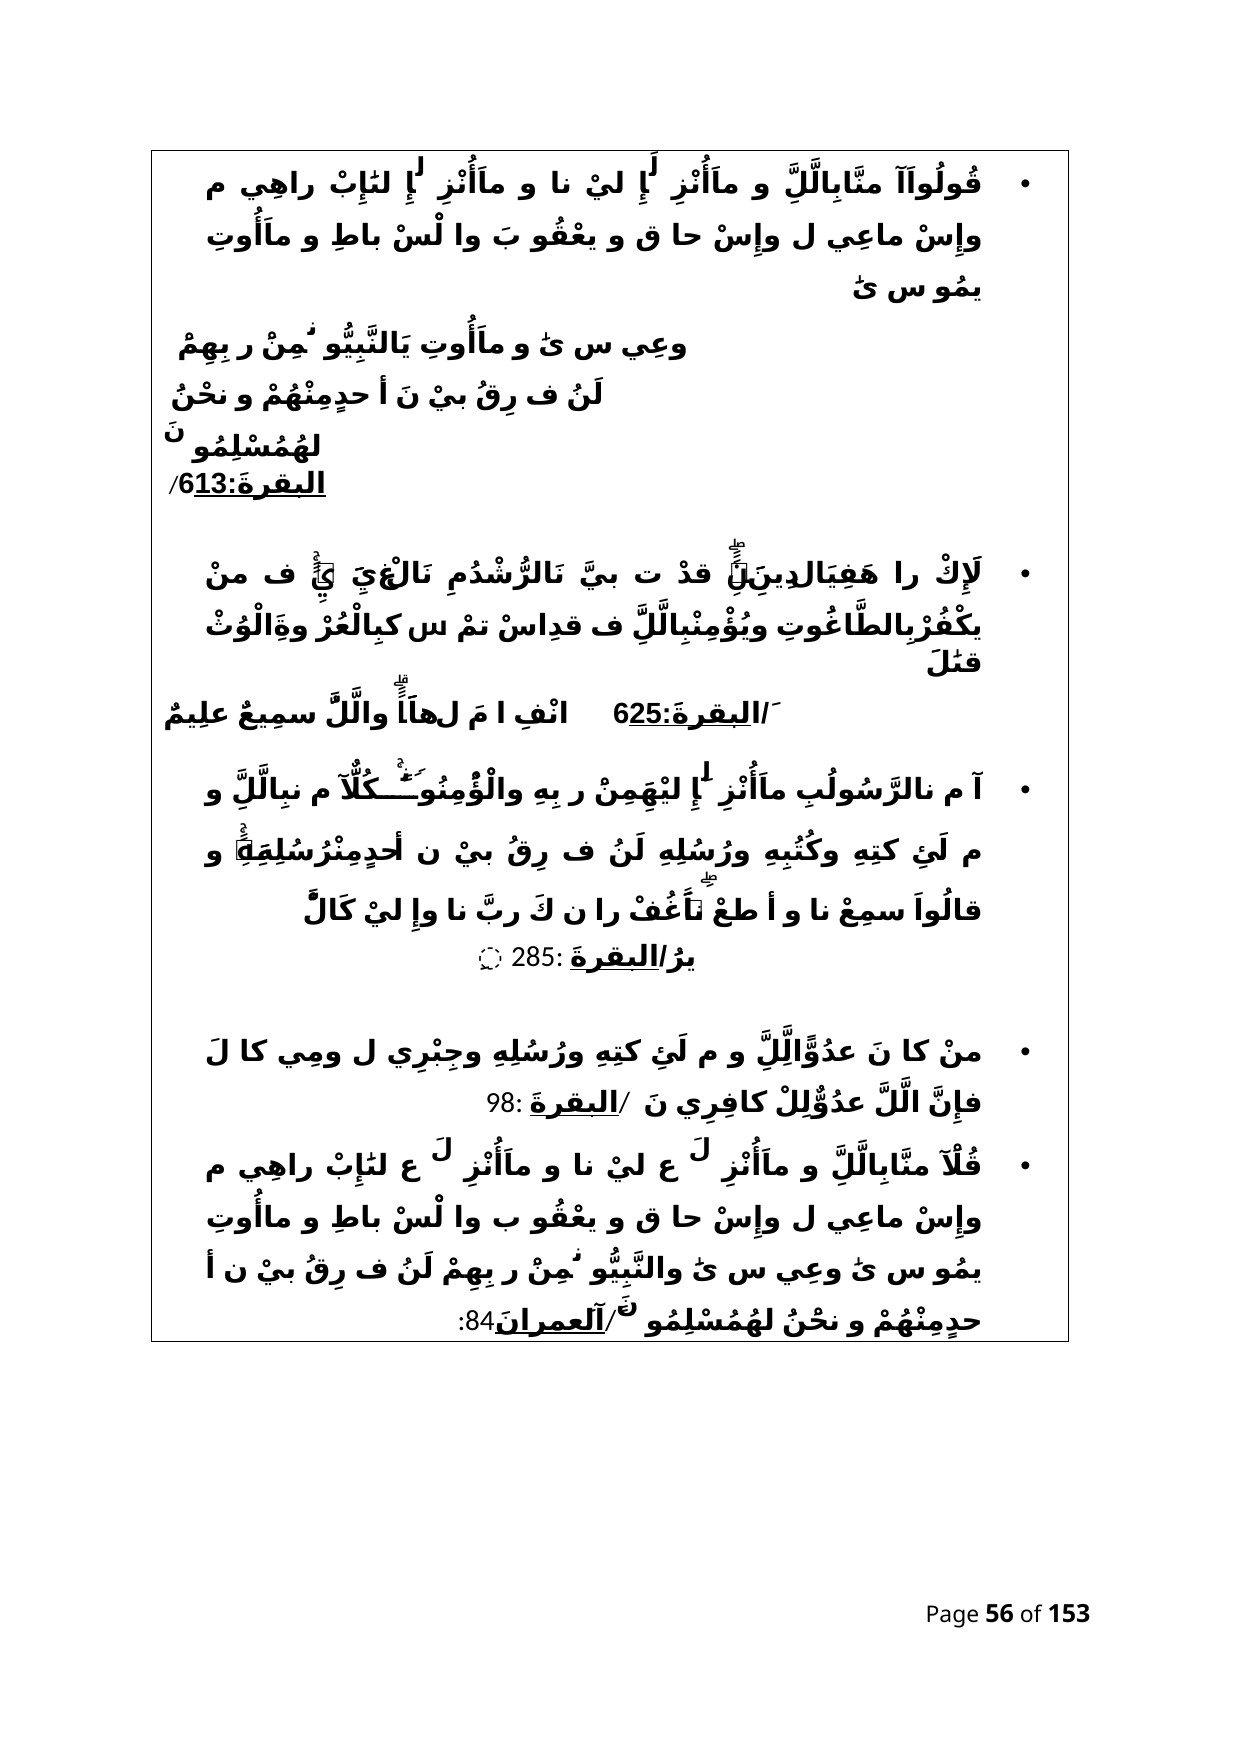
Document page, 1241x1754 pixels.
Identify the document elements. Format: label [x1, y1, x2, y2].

table_cell [152, 151, 1068, 1341]
